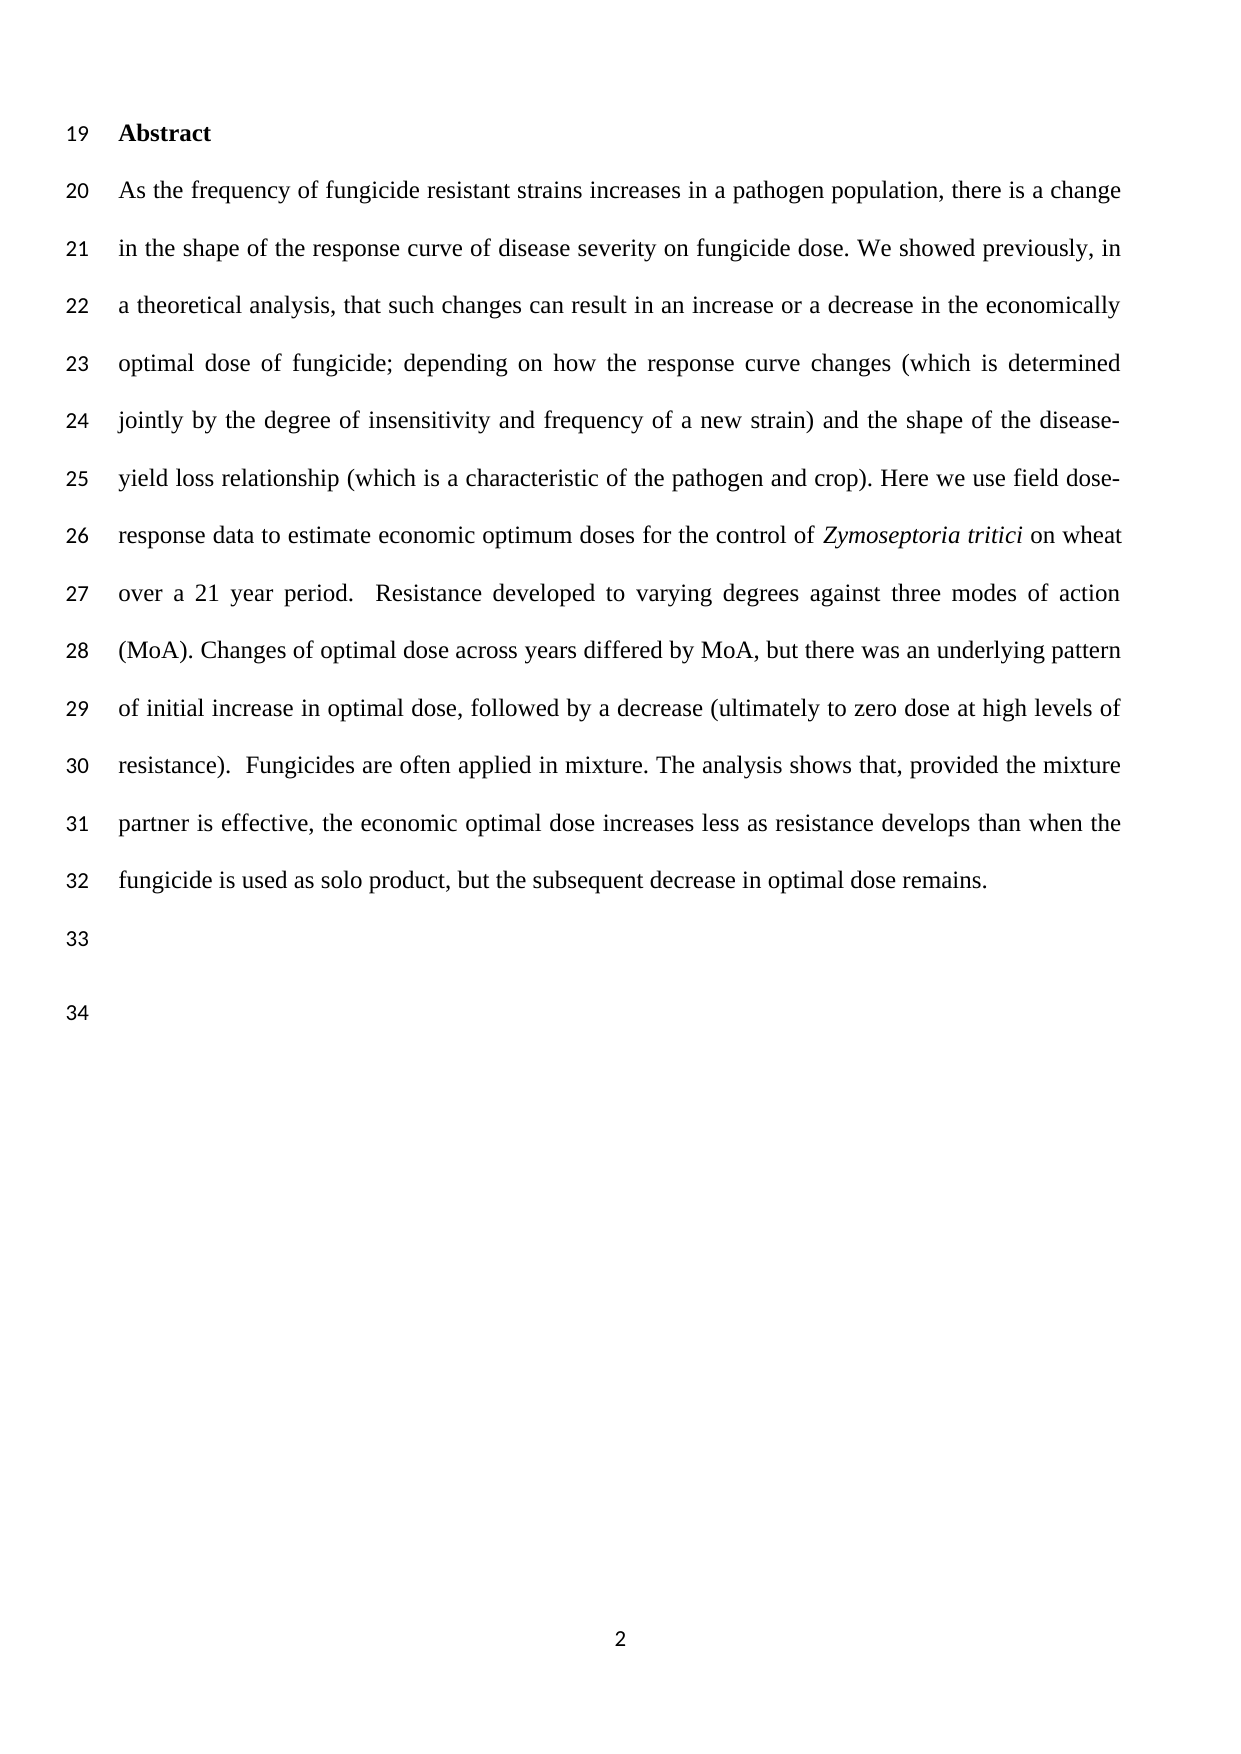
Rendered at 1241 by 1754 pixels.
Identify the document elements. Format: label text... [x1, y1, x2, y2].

text As the frequency of fungicide resistant strains increases in a pathogen population, there is a change in the shape of the response curve of disease severity on fungicide dose. We showed previously, in a theoretical analysis, that such changes can result in an increase or a decrease in the economically optimal dose of fungicide; depending on how the response curve changes (which is determined jointly by the degree of insensitivity and frequency of a new strain) and the shape of the disease-yield loss relationship (which is a characteristic of the pathogen and crop). Here we use field dose-response data to estimate economic optimum doses for the control of Zymoseptoria tritici on wheat over a 21 year period. Resistance developed to varying degrees against three modes of action (MoA). Changes of optimal dose across years differed by MoA, but there was an underlying pattern of initial increase in optimal dose, followed by a decrease (ultimately to zero dose at high levels of resistance). Fungicides are often applied in mixture. The analysis shows that, provided the mixture partner is effective, the economic optimal dose increases less as resistance develops than when the fungicide is used as solo product, but the subsequent decrease in optimal dose remains. [118, 176, 1122, 894]
text Abstract [118, 118, 1122, 147]
